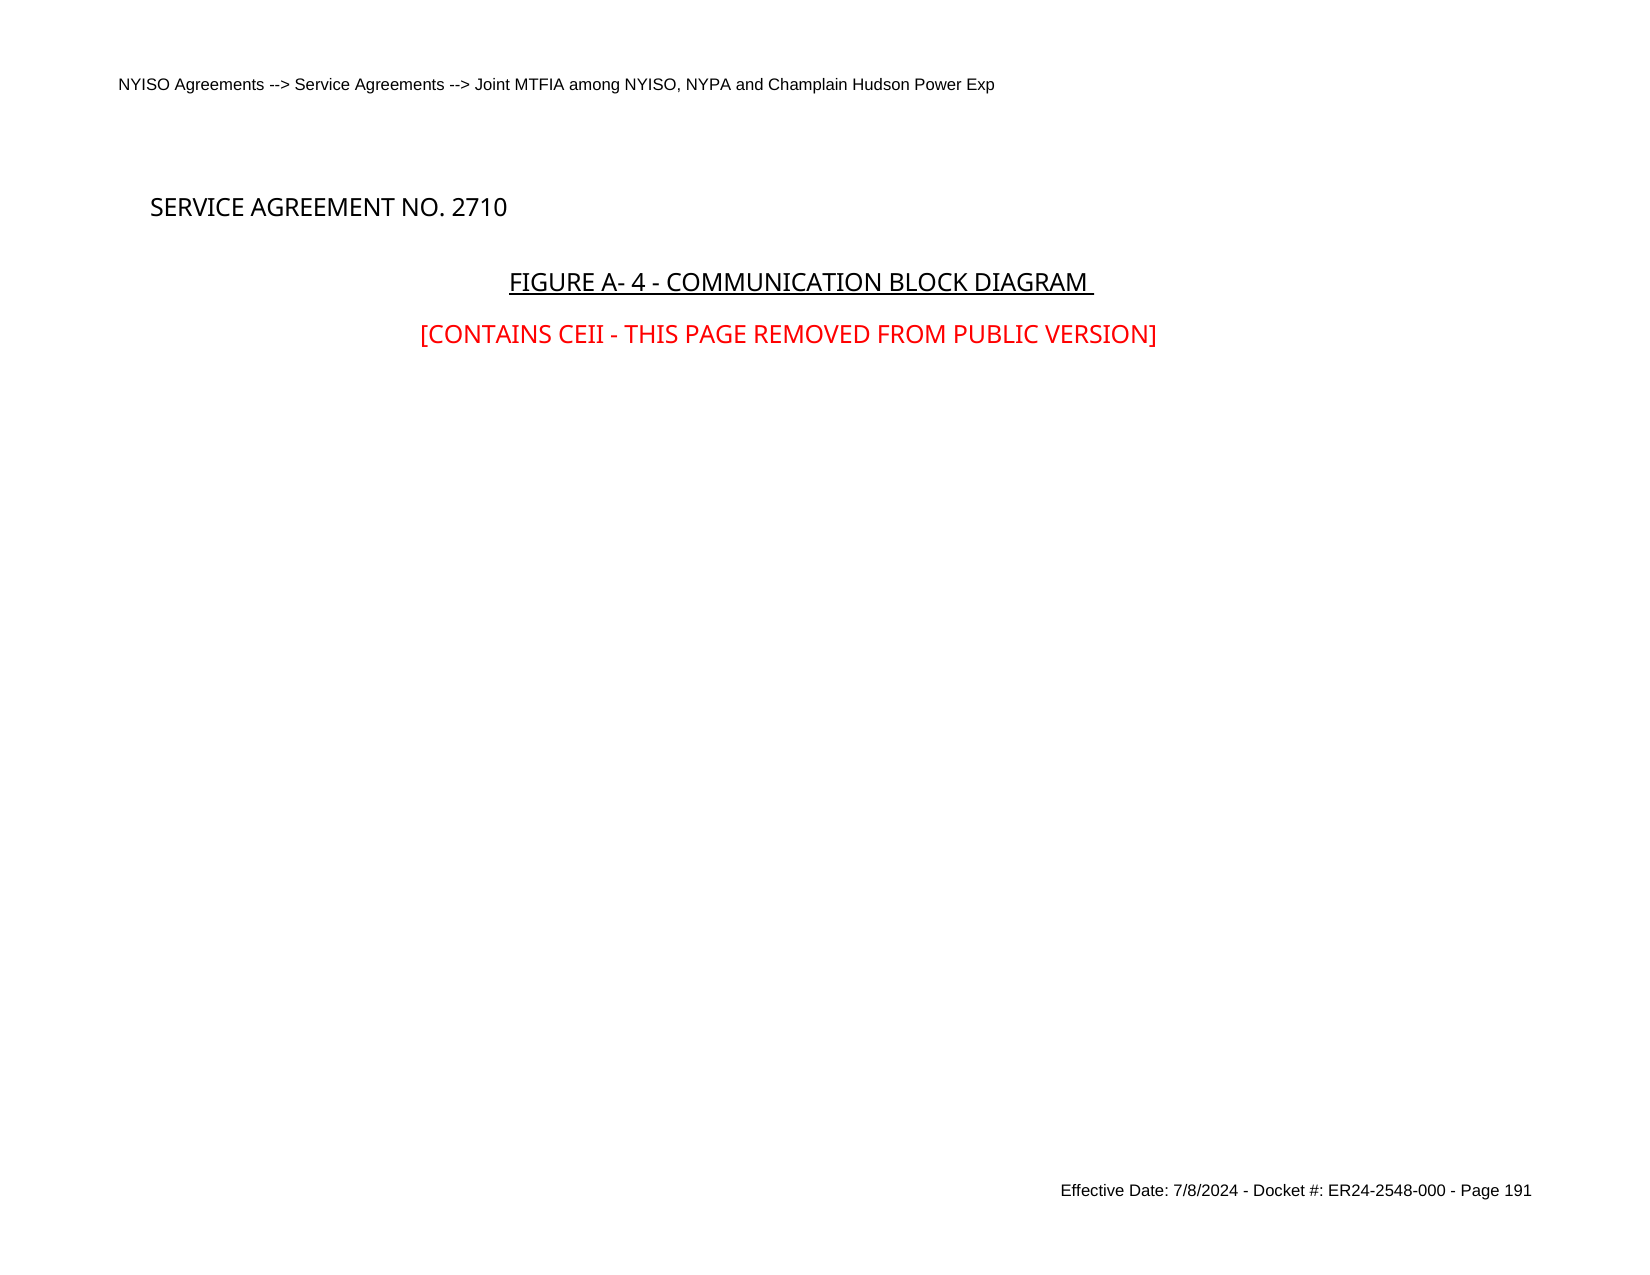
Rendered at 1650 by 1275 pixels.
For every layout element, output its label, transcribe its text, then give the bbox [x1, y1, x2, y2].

text [CONTAINS CEII - THIS PAGE REMOVED FROM PUBLIC VERSION] [420, 320, 1650, 349]
text SERVICE AGREEMENT NO. 2710 [150, 193, 1650, 222]
text FIGURE A- 4 - COMMUNICATION BLOCK DIAGRAM [509, 268, 1650, 297]
